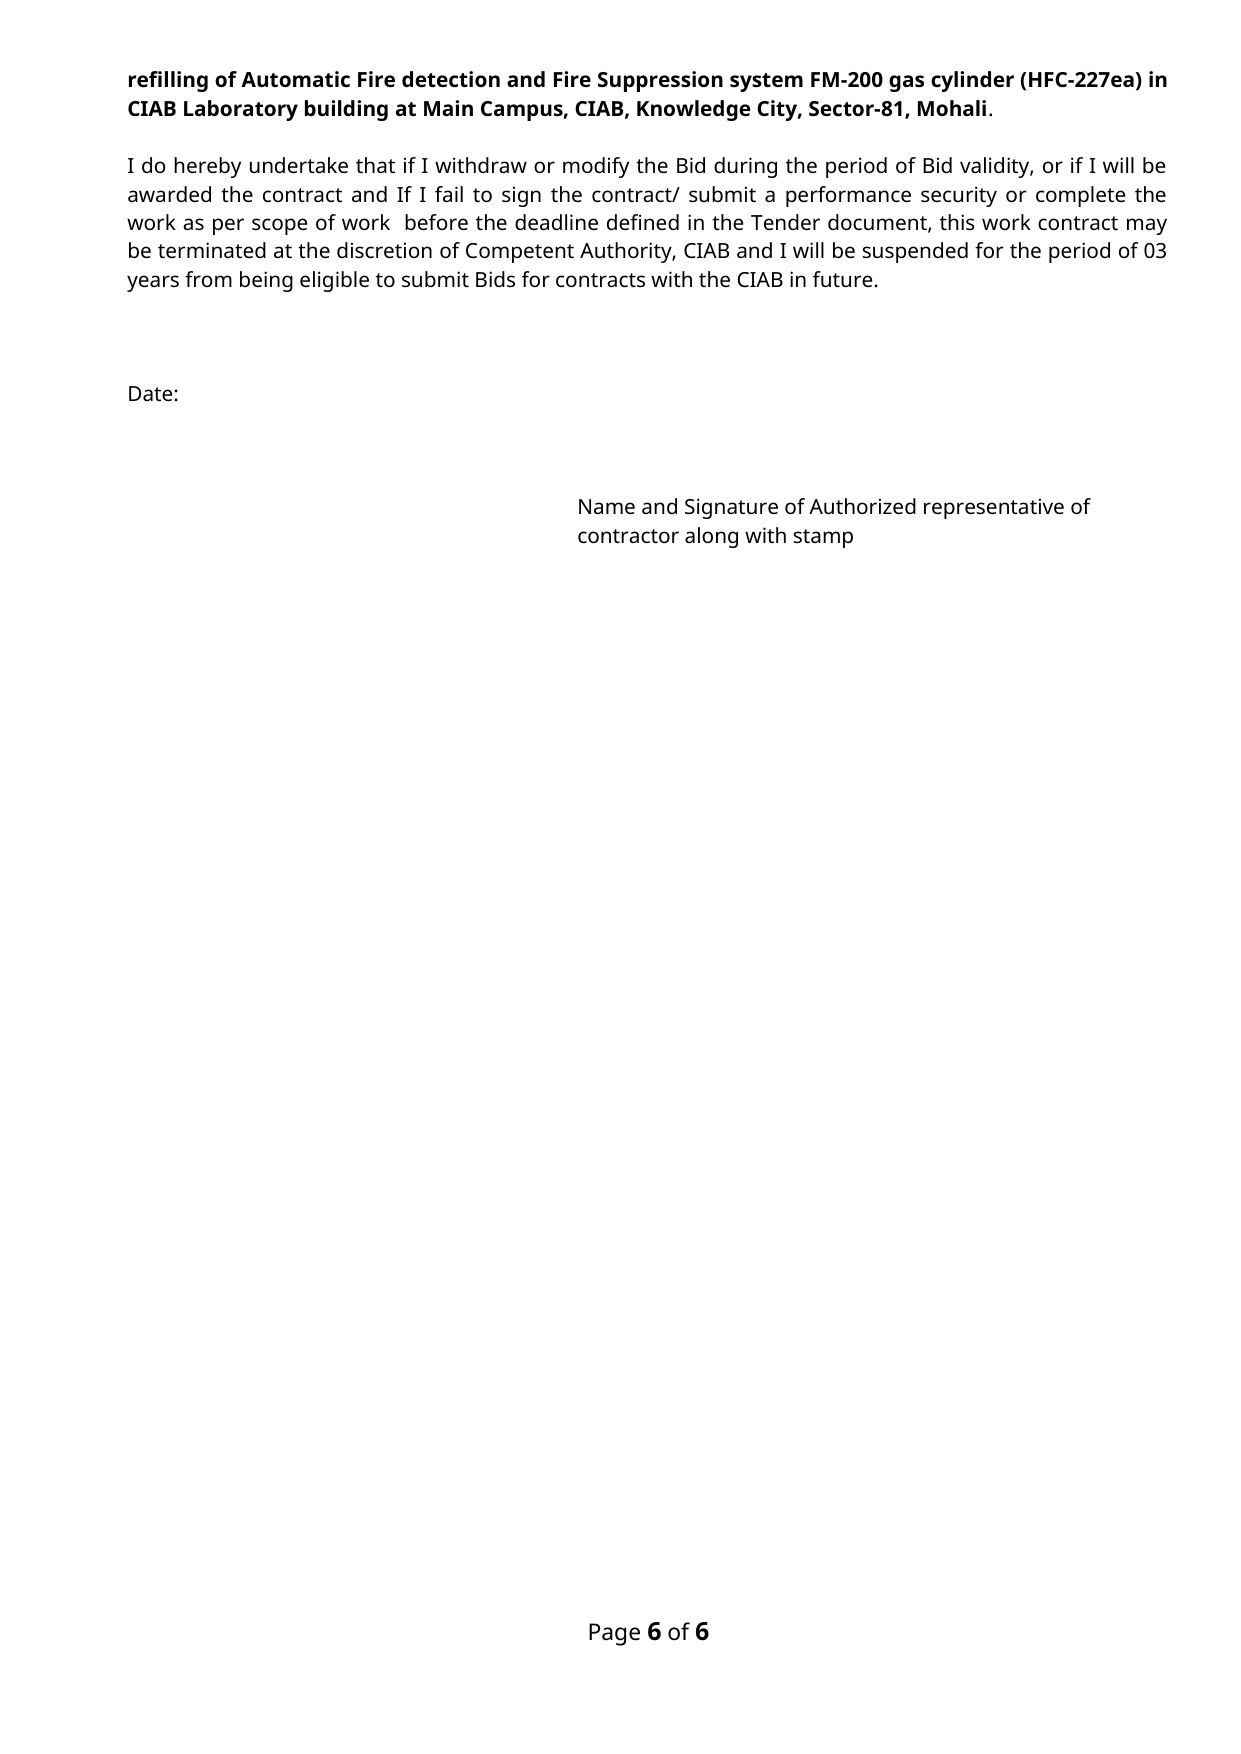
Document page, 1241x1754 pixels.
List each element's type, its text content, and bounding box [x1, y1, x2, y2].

text Date: [127, 379, 1169, 407]
text Name and Signature of Authorized representative of contractor along with stamp [577, 492, 1169, 549]
text I do hereby undertake that if I withdraw or modify the Bid during the period of Bid validity, or if I will be awarded the contract and If I fail to sign the contract/ submit a performance security or complete the work as per scope of work before the deadline defined in the Tender document, this work contract may be terminated at the discretion of Competent Authority, CIAB and I will be suspended for the period of 03 years from being eligible to submit Bids for contracts with the CIAB in future. [127, 151, 1169, 293]
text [127, 66, 1169, 123]
